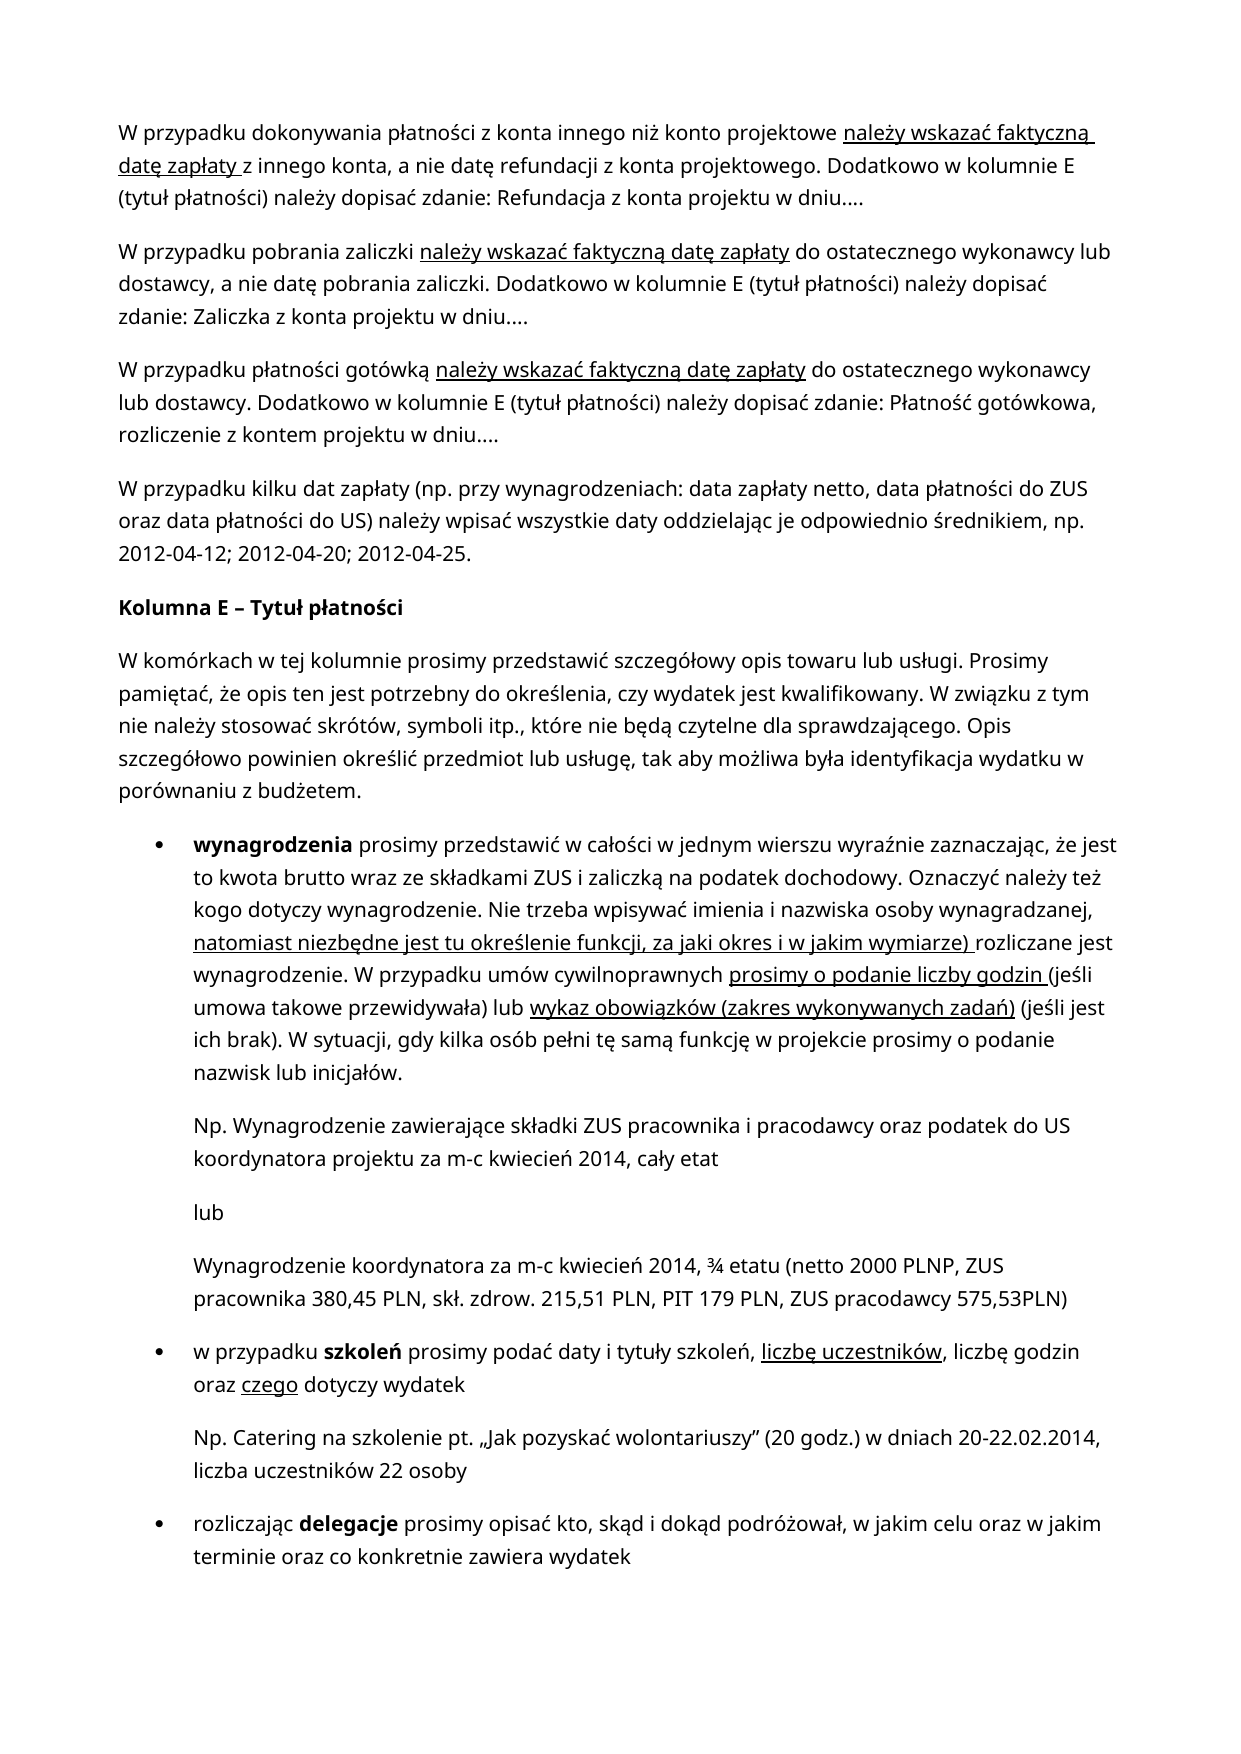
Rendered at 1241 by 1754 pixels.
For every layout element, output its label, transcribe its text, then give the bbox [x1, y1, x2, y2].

text Np. Catering na szkolenie pt. „Jak pozyskać wolontariuszy” (20 godz.) w dniach 20-22.02.2014, liczba uczestników 22 osoby [193, 1423, 1122, 1484]
text W komórkach w tej kolumnie prosimy przedstawić szczegółowy opis towaru lub usługi. Prosimy pamiętać, że opis ten jest potrzebny do określenia, czy wydatek jest kwalifikowany. W związku z tym nie należy stosować skrótów, symboli itp., które nie będą czytelne dla sprawdzającego. Opis szczegółowo powinien określić przedmiot lub usługę, tak aby możliwa była identyfikacja wydatku w porównaniu z budżetem. [118, 646, 1122, 805]
text lub [193, 1198, 1122, 1226]
text W przypadku pobrania zaliczki należy wskazać faktyczną datę zapłaty do ostatecznego wykonawcy lub dostawcy, a nie datę pobrania zaliczki. Dodatkowo w kolumnie E (tytuł płatności) należy dopisać zdanie: Zaliczka z konta projektu w dniu.... [118, 237, 1122, 330]
list rozliczając delegacje prosimy opisać kto, skąd i dokąd podróżował, w jakim celu oraz w jakim terminie oraz co konkretnie zawiera wydatek [156, 1509, 1122, 1570]
list w przypadku szkoleń prosimy podać daty i tytuły szkoleń, liczbę uczestników, liczbę godzin oraz czego dotyczy wydatek [156, 1337, 1122, 1398]
text Wynagrodzenie koordynatora za m-c kwiecień 2014, ¾ etatu (netto 2000 PLNP, ZUS pracownika 380,45 PLN, skł. zdrow. 215,51 PLN, PIT 179 PLN, ZUS pracodawcy 575,53PLN) [193, 1251, 1122, 1312]
text Np. Wynagrodzenie zawierające składki ZUS pracownika i pracodawcy oraz podatek do US koordynatora projektu za m-c kwiecień 2014, cały etat [193, 1112, 1122, 1173]
text W przypadku kilku dat zapłaty (np. przy wynagrodzeniach: data zapłaty netto, data płatności do ZUS oraz data płatności do US) należy wpisać wszystkie daty oddzielając je odpowiednio średnikiem, np. 2012-04-12; 2012-04-20; 2012-04-25. [118, 474, 1122, 568]
text W przypadku dokonywania płatności z konta innego niż konto projektowe należy wskazać faktyczną datę zapłaty z innego konta, a nie datę refundacji z konta projektowego. Dodatkowo w kolumnie E (tytuł płatności) należy dopisać zdanie: Refundacja z konta projektu w dniu.... [118, 118, 1122, 212]
list wynagrodzenia prosimy przedstawić w całości w jednym wierszu wyraźnie zaznaczając, że jest to kwota brutto wraz ze składkami ZUS i zaliczką na podatek dochodowy. Oznaczyć należy też kogo dotyczy wynagrodzenie. Nie trzeba wpisywać imienia i nazwiska osoby wynagradzanej, natomiast niezbędne jest tu określenie funkcji, za jaki okres i w jakim wymiarze) rozliczane jest wynagrodzenie. W przypadku umów cywilnoprawnych prosimy o podanie liczby godzin (jeśli umowa takowe przewidywała) lub wykaz obowiązków (zakres wykonywanych zadań) (jeśli jest ich brak). W sytuacji, gdy kilka osób pełni tę samą funkcję w projekcie prosimy o podanie nazwisk lub inicjałów. [156, 830, 1122, 1087]
text W przypadku płatności gotówką należy wskazać faktyczną datę zapłaty do ostatecznego wykonawcy lub dostawcy. Dodatkowo w kolumnie E (tytuł płatności) należy dopisać zdanie: Płatność gotówkowa, rozliczenie z kontem projektu w dniu.... [118, 355, 1122, 449]
text Kolumna E – Tytuł płatności [118, 593, 1122, 621]
